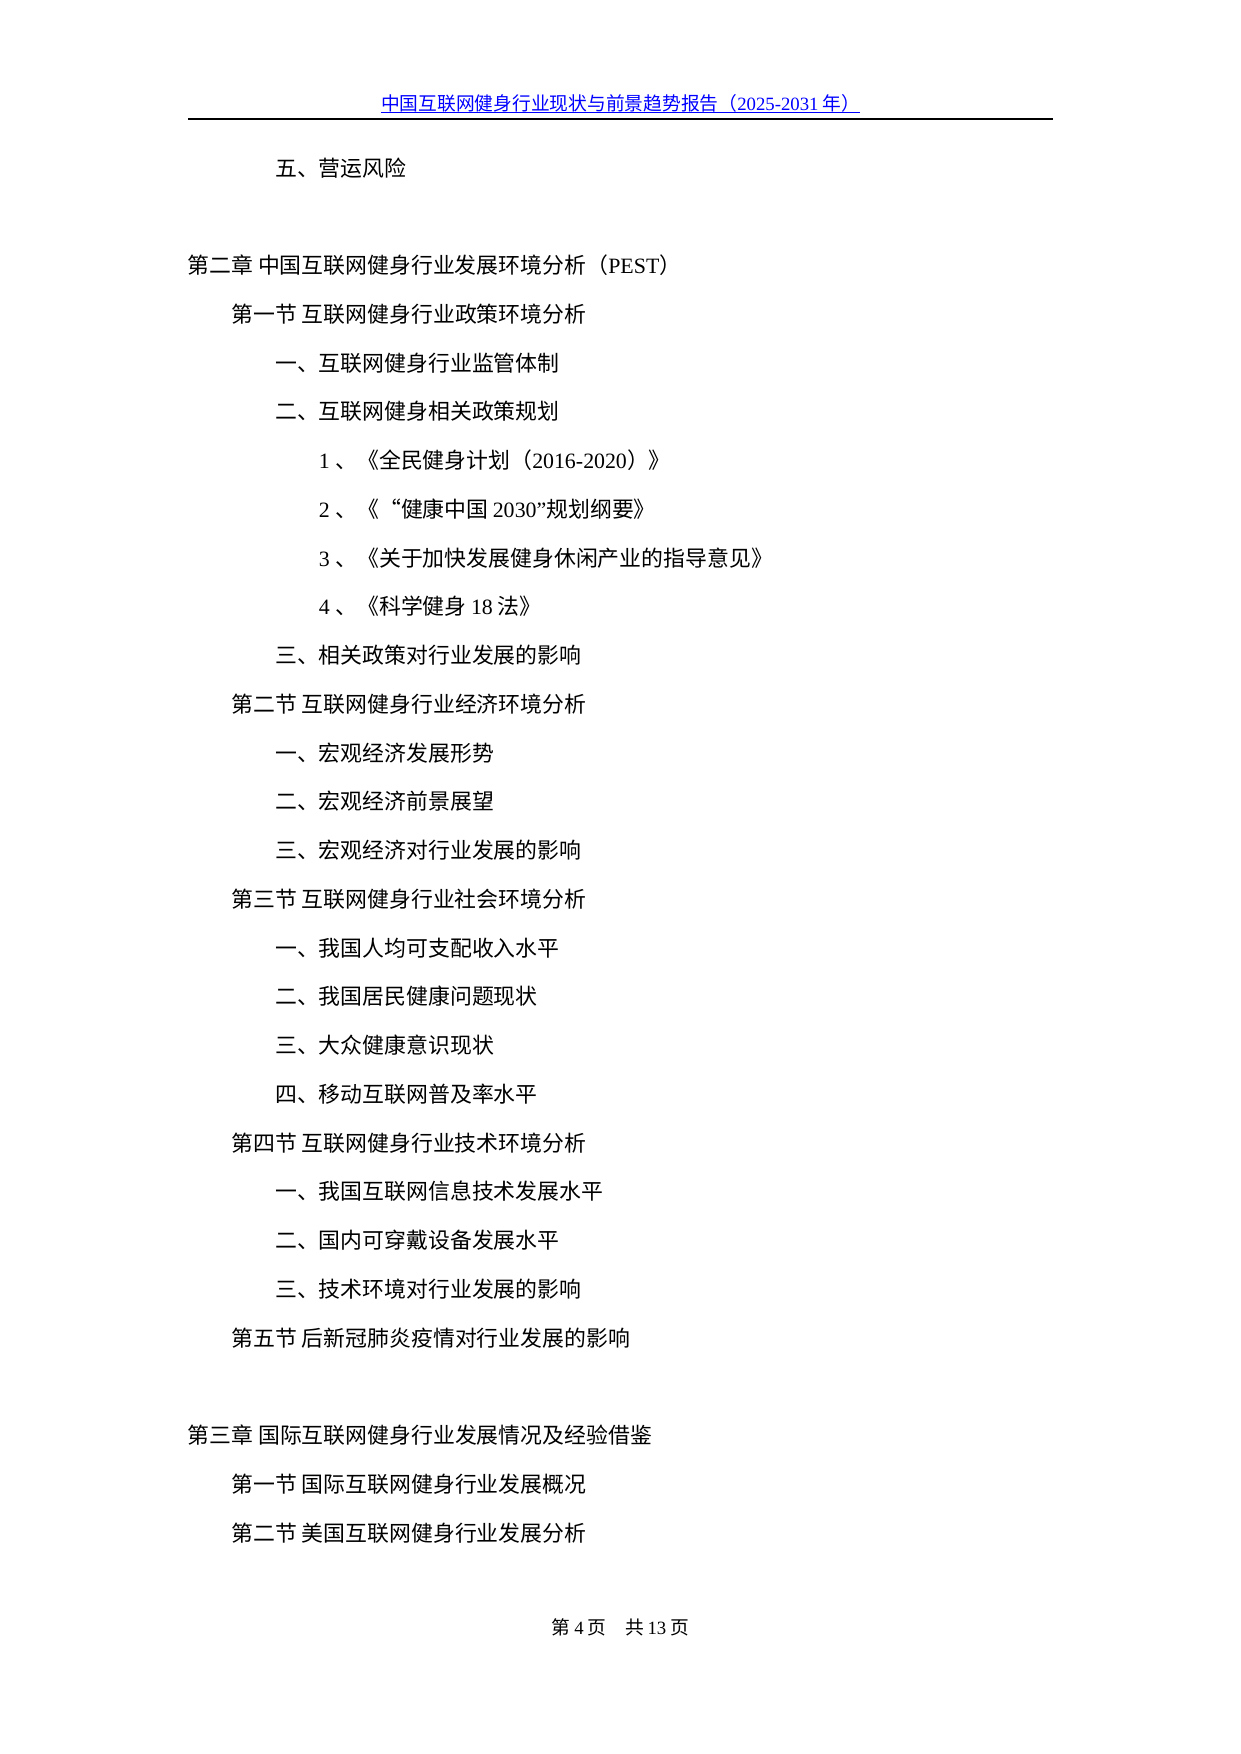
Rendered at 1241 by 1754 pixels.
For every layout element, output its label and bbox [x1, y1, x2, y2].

text [187, 150, 1053, 1548]
